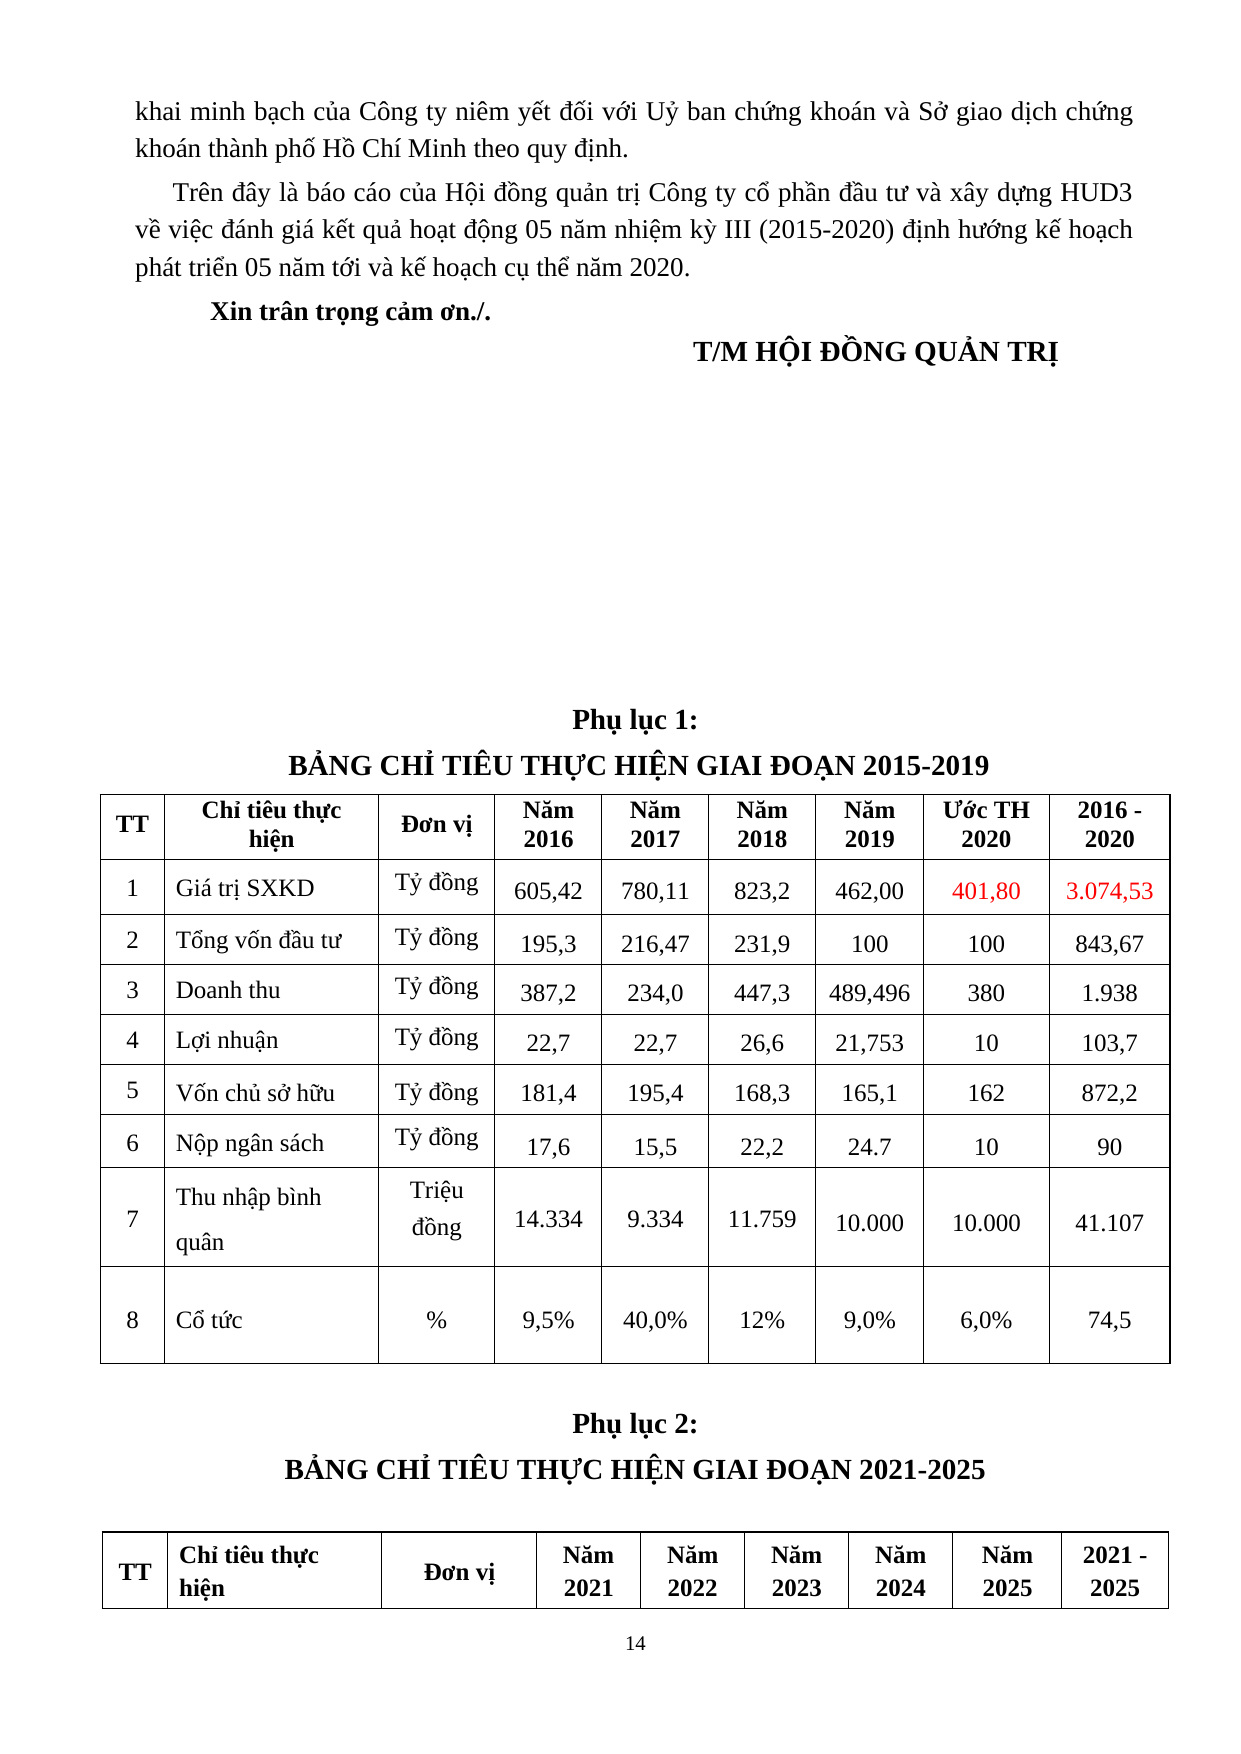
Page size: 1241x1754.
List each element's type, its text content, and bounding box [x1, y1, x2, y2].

table_cell 231,9 [709, 915, 815, 964]
table_cell 843,67 [1050, 915, 1169, 964]
table_cell 100 [924, 915, 1049, 964]
table_cell 10 [924, 1015, 1049, 1063]
table_cell 10 [924, 1115, 1049, 1167]
table_cell Tỷ đồng [379, 965, 494, 1014]
text BẢNG CHỈ TIÊU THỰC HIỆN GIAI ĐOẠN 2015-2019 [135, 748, 1135, 782]
table_header Năm 2025 [953, 1533, 1061, 1607]
table_cell Lợi nhuận [165, 1015, 378, 1063]
table_cell 5 [101, 1065, 164, 1114]
table_cell 2 [101, 915, 164, 964]
table_cell 17,6 [495, 1115, 601, 1167]
text Phụ lục 2: [135, 1406, 1135, 1439]
table_cell 1.938 [1050, 965, 1169, 1014]
table_header Chỉ tiêu thực hiện [168, 1533, 381, 1607]
table_cell 1 [101, 860, 164, 914]
table_cell 11.759 [709, 1168, 815, 1266]
table_cell 380 [924, 965, 1049, 1014]
table_cell 9,5% [495, 1267, 601, 1363]
table_header Năm 2018 [709, 795, 815, 859]
table_cell 90 [1050, 1115, 1169, 1167]
table_cell 40,0% [602, 1267, 708, 1363]
text Trên đây là báo cáo của Hội đồng quản trị Công ty cổ phần đầu tư và xây dựng HUD3 về việc đánh giá kết quả hoạt động 05 năm nhiệm kỳ III (2015-2020) định hướng kế hoạch phát triển 05 năm tới và kế hoạch cụ thể năm 2020. [135, 171, 1135, 284]
table_cell 401,80 [924, 860, 1049, 914]
table_header Chỉ tiêu thực hiện [165, 795, 378, 859]
table_cell Tỷ đồng [379, 1065, 494, 1114]
text Xin trân trọng cảm ơn./. [135, 290, 1135, 327]
table_cell Tỷ đồng [379, 915, 494, 964]
table_cell 26,6 [709, 1015, 815, 1063]
table_cell 41.107 [1050, 1168, 1169, 1266]
table_cell Doanh thu [165, 965, 378, 1014]
table_header Ước TH 2020 [924, 795, 1049, 859]
table_cell Tỷ đồng [379, 860, 494, 914]
table_cell Vốn chủ sở hữu [165, 1065, 378, 1114]
table_cell Thu nhập bình quân [165, 1168, 378, 1266]
table_header Năm 2024 [849, 1533, 952, 1607]
table_header Năm 2019 [816, 795, 923, 859]
table_cell Tổng vốn đầu tư [165, 915, 378, 964]
table_header TT [101, 795, 164, 859]
table_cell 181,4 [495, 1065, 601, 1114]
table_cell Tỷ đồng [379, 1015, 494, 1063]
table_cell Nộp ngân sách [165, 1115, 378, 1167]
table_cell 9,0% [816, 1267, 923, 1363]
table_cell 24.7 [816, 1115, 923, 1167]
table_cell 6,0% [924, 1267, 1049, 1363]
table_cell 780,11 [602, 860, 708, 914]
table_cell 605,42 [495, 860, 601, 914]
table_cell 3 [101, 965, 164, 1014]
table_cell 9.334 [602, 1168, 708, 1266]
table_cell 168,3 [709, 1065, 815, 1114]
table_cell 4 [101, 1015, 164, 1063]
table_cell 103,7 [1050, 1015, 1169, 1063]
table_cell 22,2 [709, 1115, 815, 1167]
table_cell 22,7 [495, 1015, 601, 1063]
table_cell 21,753 [816, 1015, 923, 1063]
table_cell 100 [816, 915, 923, 964]
text BẢNG CHỈ TIÊU THỰC HIỆN GIAI ĐOẠN 2021-2025 [135, 1452, 1135, 1485]
table_cell Cổ tức [165, 1267, 378, 1363]
table_header Năm 2017 [602, 795, 708, 859]
table_header Năm 2023 [745, 1533, 848, 1607]
table_cell 6 [101, 1115, 164, 1167]
table_cell 195,3 [495, 915, 601, 964]
table_cell 3.074,53 [1050, 860, 1169, 914]
table_header Đơn vị [382, 1533, 536, 1607]
table_cell 872,2 [1050, 1065, 1169, 1114]
table_cell 14.334 [495, 1168, 601, 1266]
table_header Năm 2016 [495, 795, 601, 859]
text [135, 90, 1135, 165]
table_cell % [379, 1267, 494, 1363]
table_header Năm 2022 [641, 1533, 744, 1607]
table_cell 165,1 [816, 1065, 923, 1114]
table_header Đơn vị [379, 795, 494, 859]
table_header Năm 2021 [537, 1533, 640, 1607]
table_cell 12% [709, 1267, 815, 1363]
table_cell 195,4 [602, 1065, 708, 1114]
table_cell 15,5 [602, 1115, 708, 1167]
text Phụ lục 1: [135, 702, 1135, 736]
table_cell Triệu đồng [379, 1168, 494, 1266]
table_cell Giá trị SXKD [165, 860, 378, 914]
table_cell Tỷ đồng [379, 1115, 494, 1167]
table_cell 489,496 [816, 965, 923, 1014]
table_cell 216,47 [602, 915, 708, 964]
table_cell 10.000 [816, 1168, 923, 1266]
table_cell 162 [924, 1065, 1049, 1114]
table_cell 234,0 [602, 965, 708, 1014]
table_header TT [103, 1533, 167, 1607]
table_cell 387,2 [495, 965, 601, 1014]
table_header 2021 - 2025 [1062, 1533, 1168, 1607]
table_cell 10.000 [924, 1168, 1049, 1266]
table_cell 8 [101, 1267, 164, 1363]
table_header 2016 - 2020 [1050, 795, 1169, 859]
table_cell 823,2 [709, 860, 815, 914]
text T/M HỘI ĐỒNG QUẢN TRỊ [510, 334, 1135, 367]
table_cell 7 [101, 1168, 164, 1266]
table_cell 22,7 [602, 1015, 708, 1063]
table_cell 447,3 [709, 965, 815, 1014]
table_cell 462,00 [816, 860, 923, 914]
table_cell 74,5 [1050, 1267, 1169, 1363]
